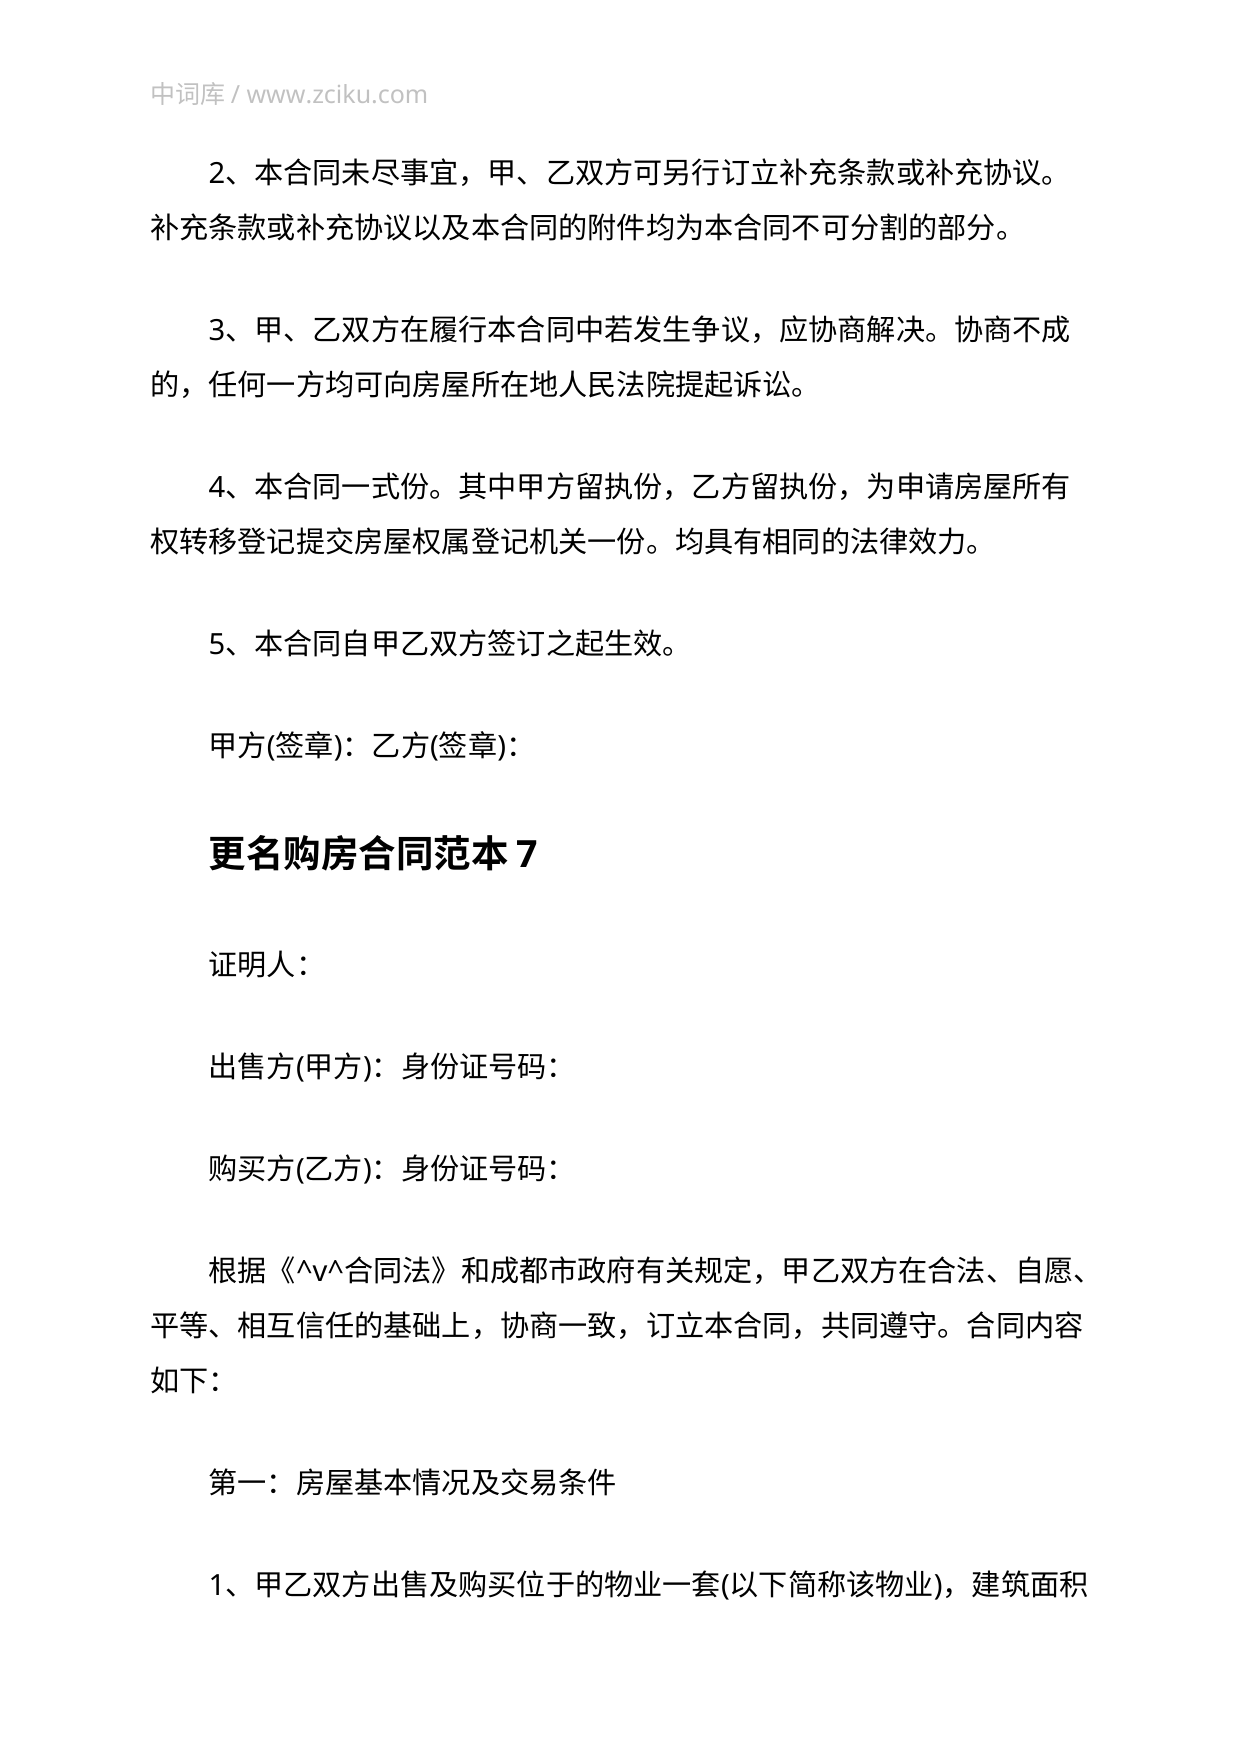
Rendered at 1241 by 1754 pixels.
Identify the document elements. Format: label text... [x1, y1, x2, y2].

text 更名购房合同范本7 [150, 824, 1090, 879]
text 2、本合同未尽事宜，甲、乙双方可另行订立补充条款或补充协议。补充条款或补充协议以及本合同的附件均为本合同不可分割的部分。 [150, 150, 1090, 247]
text 3、甲、乙双方在履行本合同中若发生争议，应协商解决。协商不成的，任何一方均可向房屋所在地人民法院提起诉讼。 [150, 307, 1090, 404]
text 4、本合同一式份。其中甲方留执份，乙方留执份，为申请房屋所有权转移登记提交房屋权属登记机关一份。均具有相同的法律效力。 [150, 463, 1090, 561]
text 证明人： [150, 942, 1090, 984]
text 5、本合同自甲乙双方签订之起生效。 [150, 620, 1090, 663]
text 购买方(乙方)：身份证号码： [150, 1146, 1090, 1188]
text 第一：房屋基本情况及交易条件 [150, 1459, 1090, 1502]
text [150, 1561, 1090, 1603]
text 甲方(签章)：乙方(签章)： [150, 722, 1090, 765]
text 根据《^v^合同法》和成都市政府有关规定，甲乙双方在合法、自愿、平等、相互信任的基础上，协商一致，订立本合同，共同遵守。合同内容如下： [150, 1248, 1090, 1400]
text 出售方(甲方)：身份证号码： [150, 1044, 1090, 1086]
